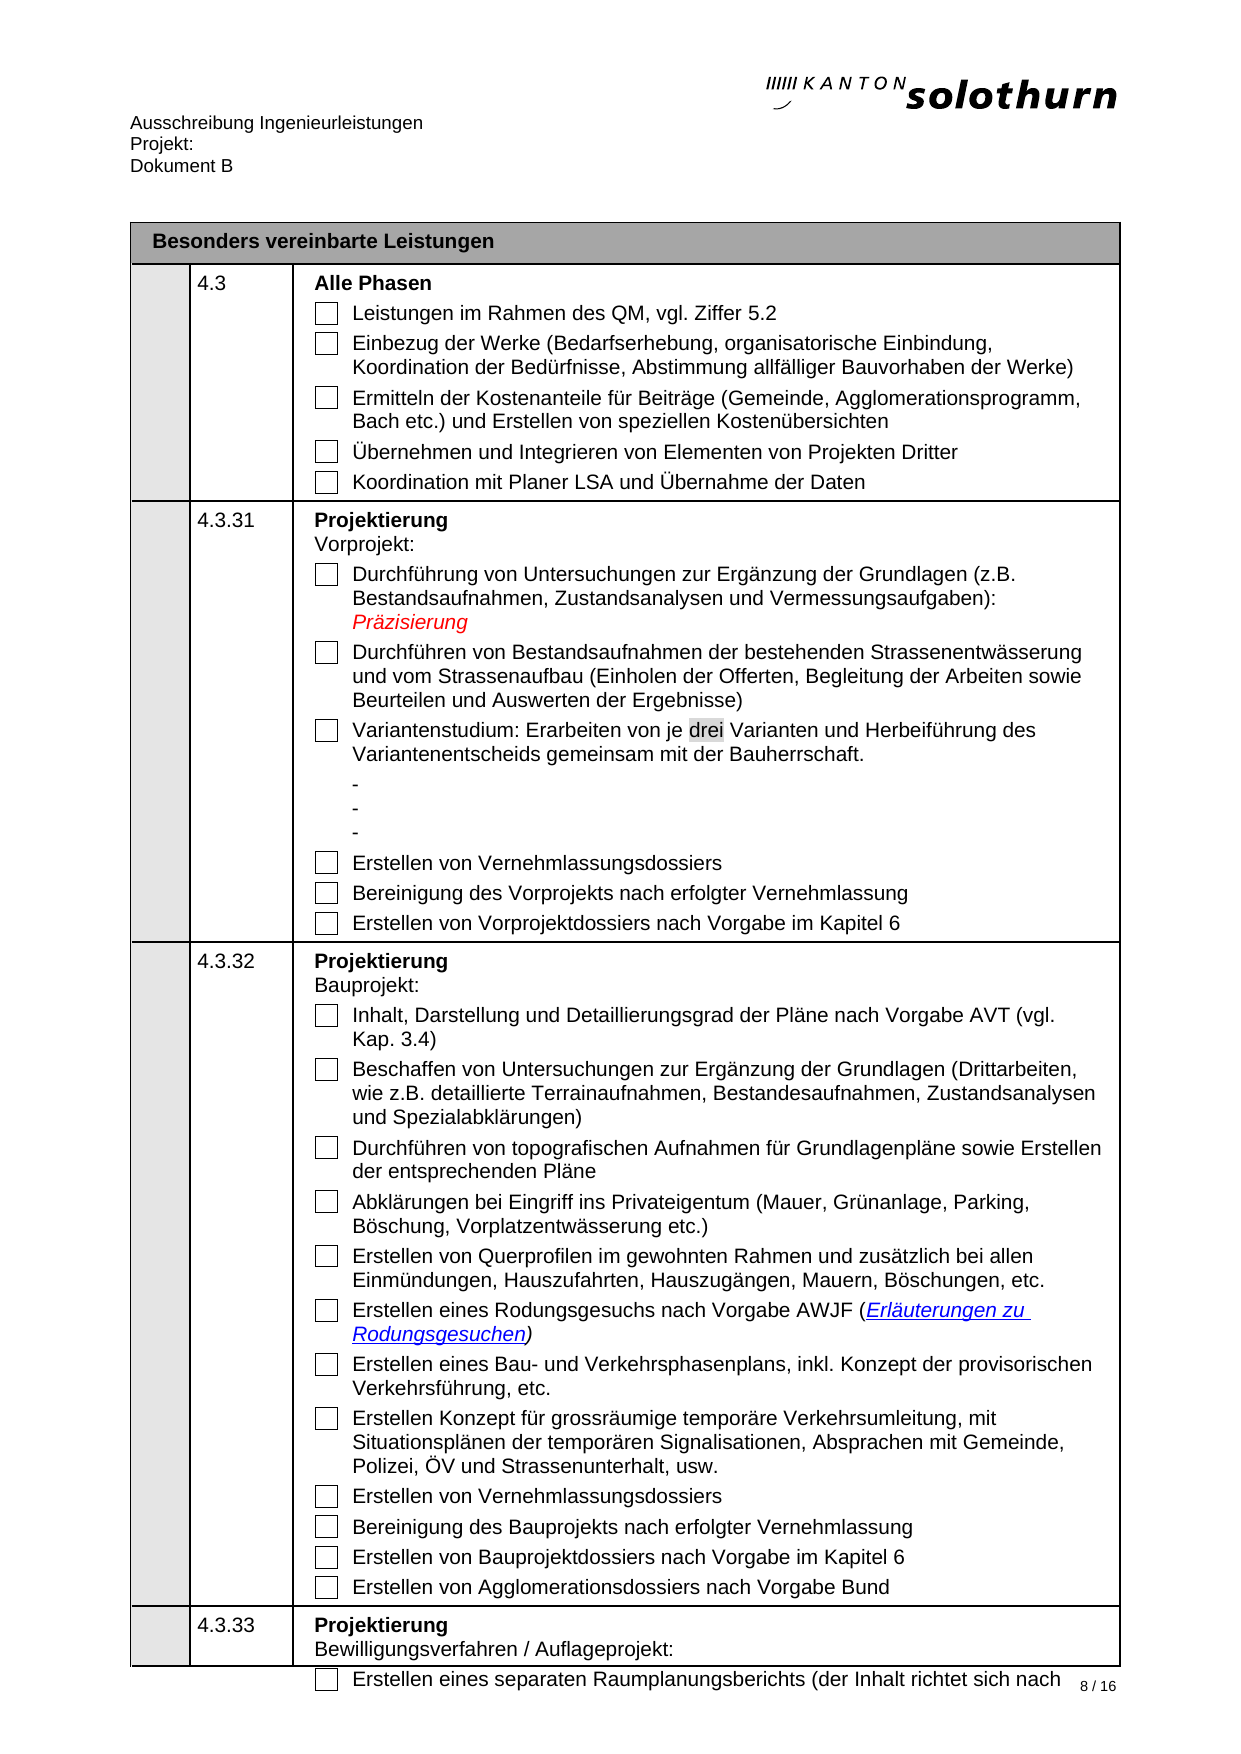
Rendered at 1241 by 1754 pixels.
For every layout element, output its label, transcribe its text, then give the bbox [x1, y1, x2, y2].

table_cell Alle Phasen Leistungen im Rahmen des QM, vgl. Ziffer 5.2 Einbezug der Werke (Bedarfserhebung, organisatorische Einbindung, Koordination der Bedürfnisse, Abstimmung allfälliger Bauvorhaben der Werke) Ermitteln der Kostenanteile für Beiträge (Gemeinde, Agglomerationsprogramm, Bach etc.) und Erstellen von speziellen Kostenübersichten Übernehmen und Integrieren von Elementen von Projekten Dritter Koordination mit Planer LSA und Übernahme der Daten [294, 265, 1119, 500]
table_cell 4.3.31 [191, 502, 292, 941]
table_cell 4.3.33 [191, 1607, 292, 1665]
table_cell [131, 1606, 189, 1665]
table_cell 4.3 [191, 265, 292, 500]
table_cell [131, 942, 189, 1605]
table_cell [131, 264, 189, 500]
table_header Besonders vereinbarte Leistungen [131, 223, 1119, 263]
table_cell [131, 501, 189, 941]
table_cell Projektierung Bauprojekt: Inhalt, Darstellung und Detaillierungsgrad der Pläne nach Vorgabe AVT (vgl. Kap. 3.4) Beschaffen von Untersuchungen zur Ergänzung der Grundlagen (Drittarbeiten, wie z.B. detaillierte Terrainaufnahmen, Bestandesaufnahmen, Zustandsanalysen und Spezialabklärungen) Durchführen von topografischen Aufnahmen für Grundlagenpläne sowie Erstellen der entsprechenden Pläne Abklärungen bei Eingriff ins Privateigentum (Mauer, Grünanlage, Parking, Böschung, Vorplatzentwässerung etc.) Erstellen von Querprofilen im gewohnten Rahmen und zusätzlich bei allen Einmündungen, Hauszufahrten, Hauszugängen, Mauern, Böschungen, etc. Erstellen eines Rodungsgesuchs nach Vorgabe AWJF (Erläuterungen zu Rodungsgesuchen) Erstellen eines Bau- und Verkehrsphasenplans, inkl. Konzept der provisorischen Verkehrsführung, etc. Erstellen Konzept für grossräumige temporäre Verkehrsumleitung, mit Situationsplänen der temporären Signalisationen, Absprachen mit Gemeinde, Polizei, ÖV und Strassenunterhalt, usw. Erstellen von Vernehmlassungsdossiers Bereinigung des Bauprojekts nach erfolgter Vernehmlassung Erstellen von Bauprojektdossiers nach Vorgabe im Kapitel 6 Erstellen von Agglomerationsdossiers nach Vorgabe Bund [294, 943, 1119, 1605]
table_cell 4.3.32 [191, 943, 292, 1605]
table_cell Projektierung Vorprojekt: Durchführung von Untersuchungen zur Ergänzung der Grundlagen (z.B. Bestandsaufnahmen, Zustandsanalysen und Vermessungsaufgaben): Präzisierung Durchführen von Bestandsaufnahmen der bestehenden Strassenentwässerung und vom Strassenaufbau (Einholen der Offerten, Begleitung der Arbeiten sowie Beurteilen und Auswerten der Ergebnisse) Variantenstudium: Erarbeiten von je drei Varianten und Herbeiführung des Variantenentscheids gemeinsam mit der Bauherrschaft. Konkretisierung der Varianten, wie z.B. geometrisches Normalprofil / Begegnungsfall, Anordnung und Typ Bushaltestelle, Knotenform, Einfahrtstor, etc. Erstellen von Vernehmlassungsdossiers Bereinigung des Vorprojekts nach erfolgter Vernehmlassung Erstellen von Vorprojektdossiers nach Vorgabe im Kapitel 6 [294, 502, 1119, 941]
